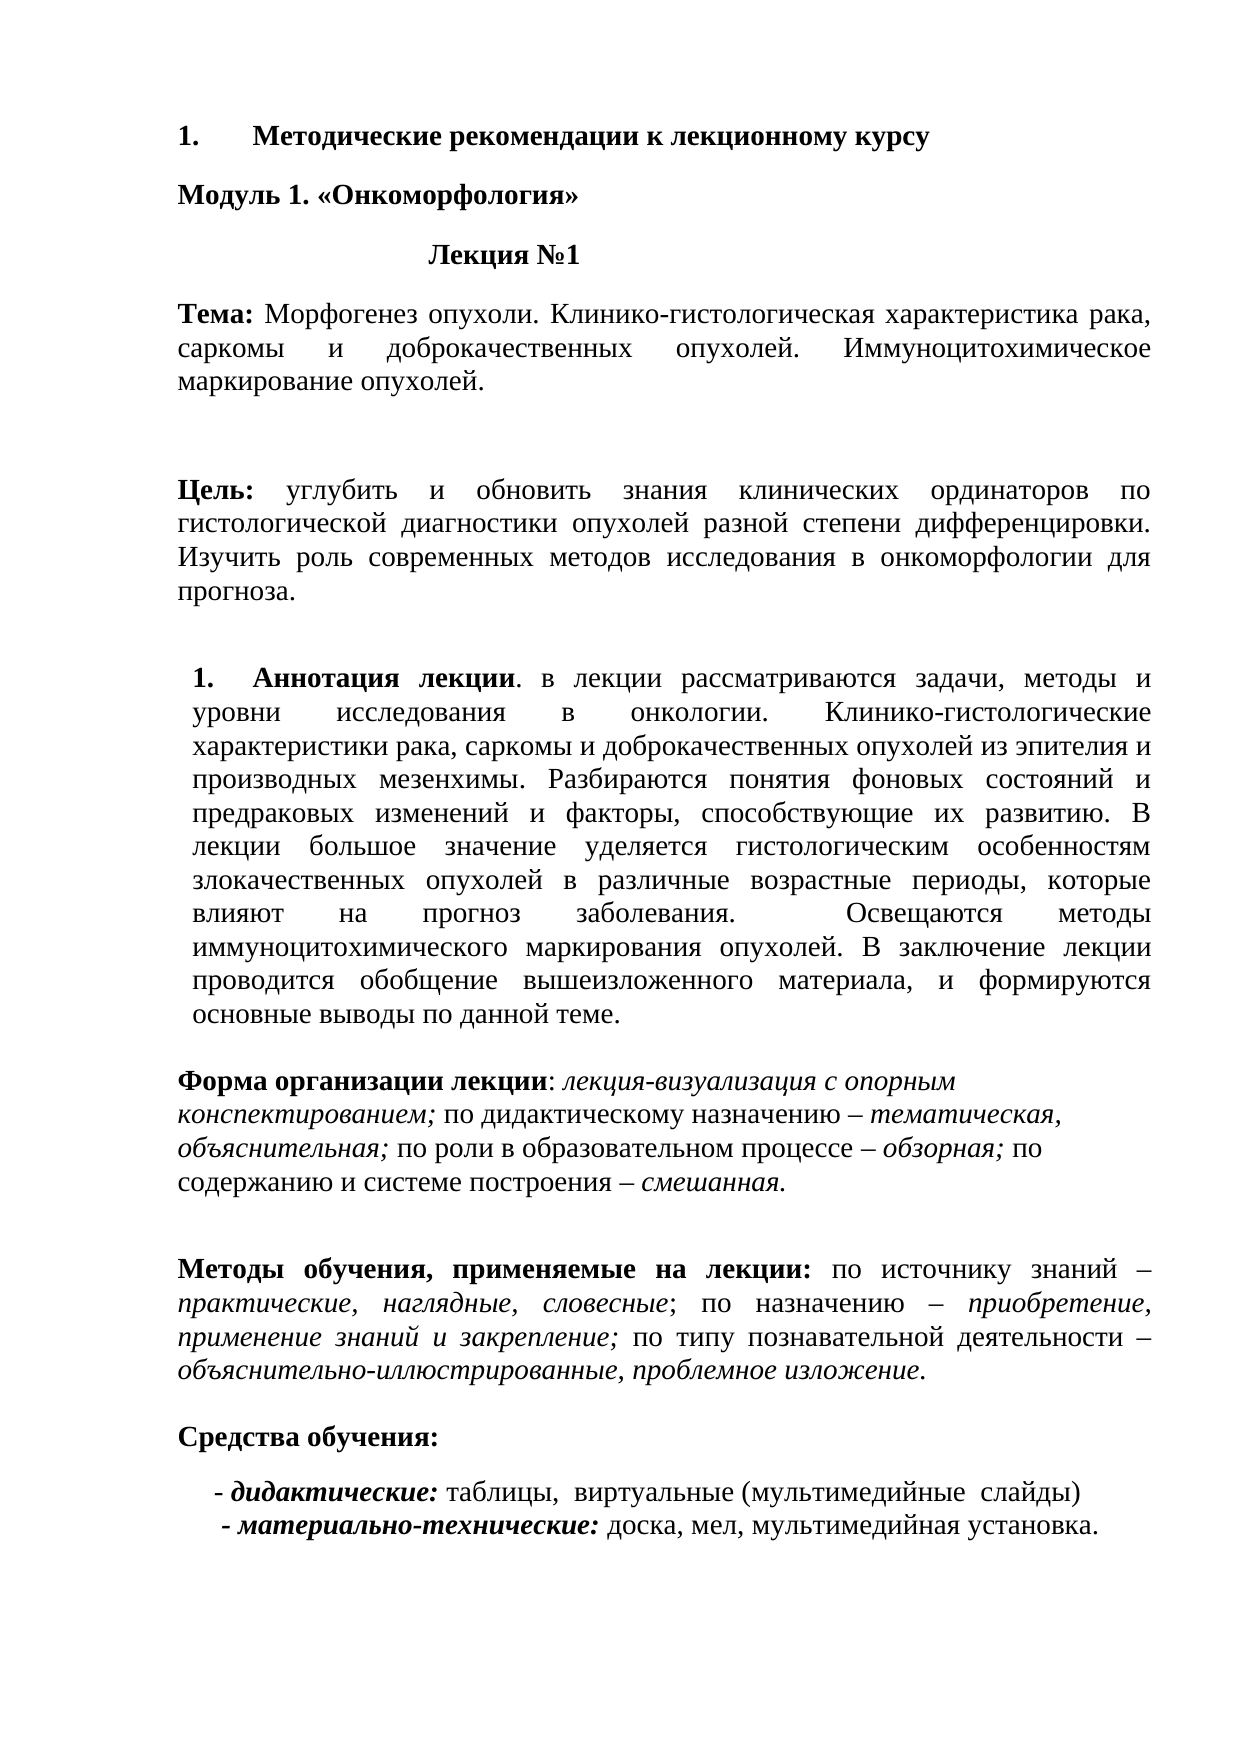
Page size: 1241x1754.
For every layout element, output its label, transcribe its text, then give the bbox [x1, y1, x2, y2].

text Модуль 1. «Онкоморфология» [177, 177, 1152, 211]
text Лекция №1 [428, 237, 1152, 270]
text - дидактические: таблицы, виртуальные (мультимедийные слайды) [177, 1474, 1152, 1507]
list Методические рекомендации к лекционному курсу [177, 118, 1152, 152]
text Методы обучения, применяемые на лекции: по источнику знаний – практические, наглядные, словесные; по назначению – приобретение, применение знаний и закрепление; по типу познавательной деятельности – объяснительно-иллюстрированные, проблемное изложение. [177, 1252, 1152, 1386]
list Средства обучения: [177, 1419, 1152, 1453]
text Тема: Морфогенез опухоли. Клинико-гистологическая характеристика рака, саркомы и доброкачественных опухолей. Иммуноцитохимическое маркирование опухолей. [177, 296, 1152, 397]
text Цель: углубить и обновить знания клинических ординаторов по гистологической диагностики опухолей разной степени дифференцировки. Изучить роль современных методов исследования в онкоморфологии для прогноза. [177, 472, 1152, 606]
list Аннотация лекции. в лекции рассматриваются задачи, методы и уровни исследования в онкологии. Клинико-гистологические характеристики рака, саркомы и доброкачественных опухолей из эпителия и производных мезенхимы. Разбираются понятия фоновых состояний и предраковых изменений и факторы, способствующие их развитию. В лекции большое значение уделяется гистологическим особенностям злокачественных опухолей в различные возрастные периоды, которые влияют на прогноз заболевания. Освещаются методы иммуноцитохимического маркирования опухолей. В заключение лекции проводится обобщение вышеизложенного материала, и формируются основные выводы по данной теме. [192, 661, 1152, 1029]
text Форма организации лекции: лекция-визуализация с опорным конспектированием; по дидактическому назначению – тематическая, объяснительная; по роли в образовательном процессе – обзорная; по содержанию и системе построения – смешанная. [177, 1063, 1152, 1197]
text - материально-технические: доска, мел, мультимедийная установка. [177, 1507, 1152, 1541]
